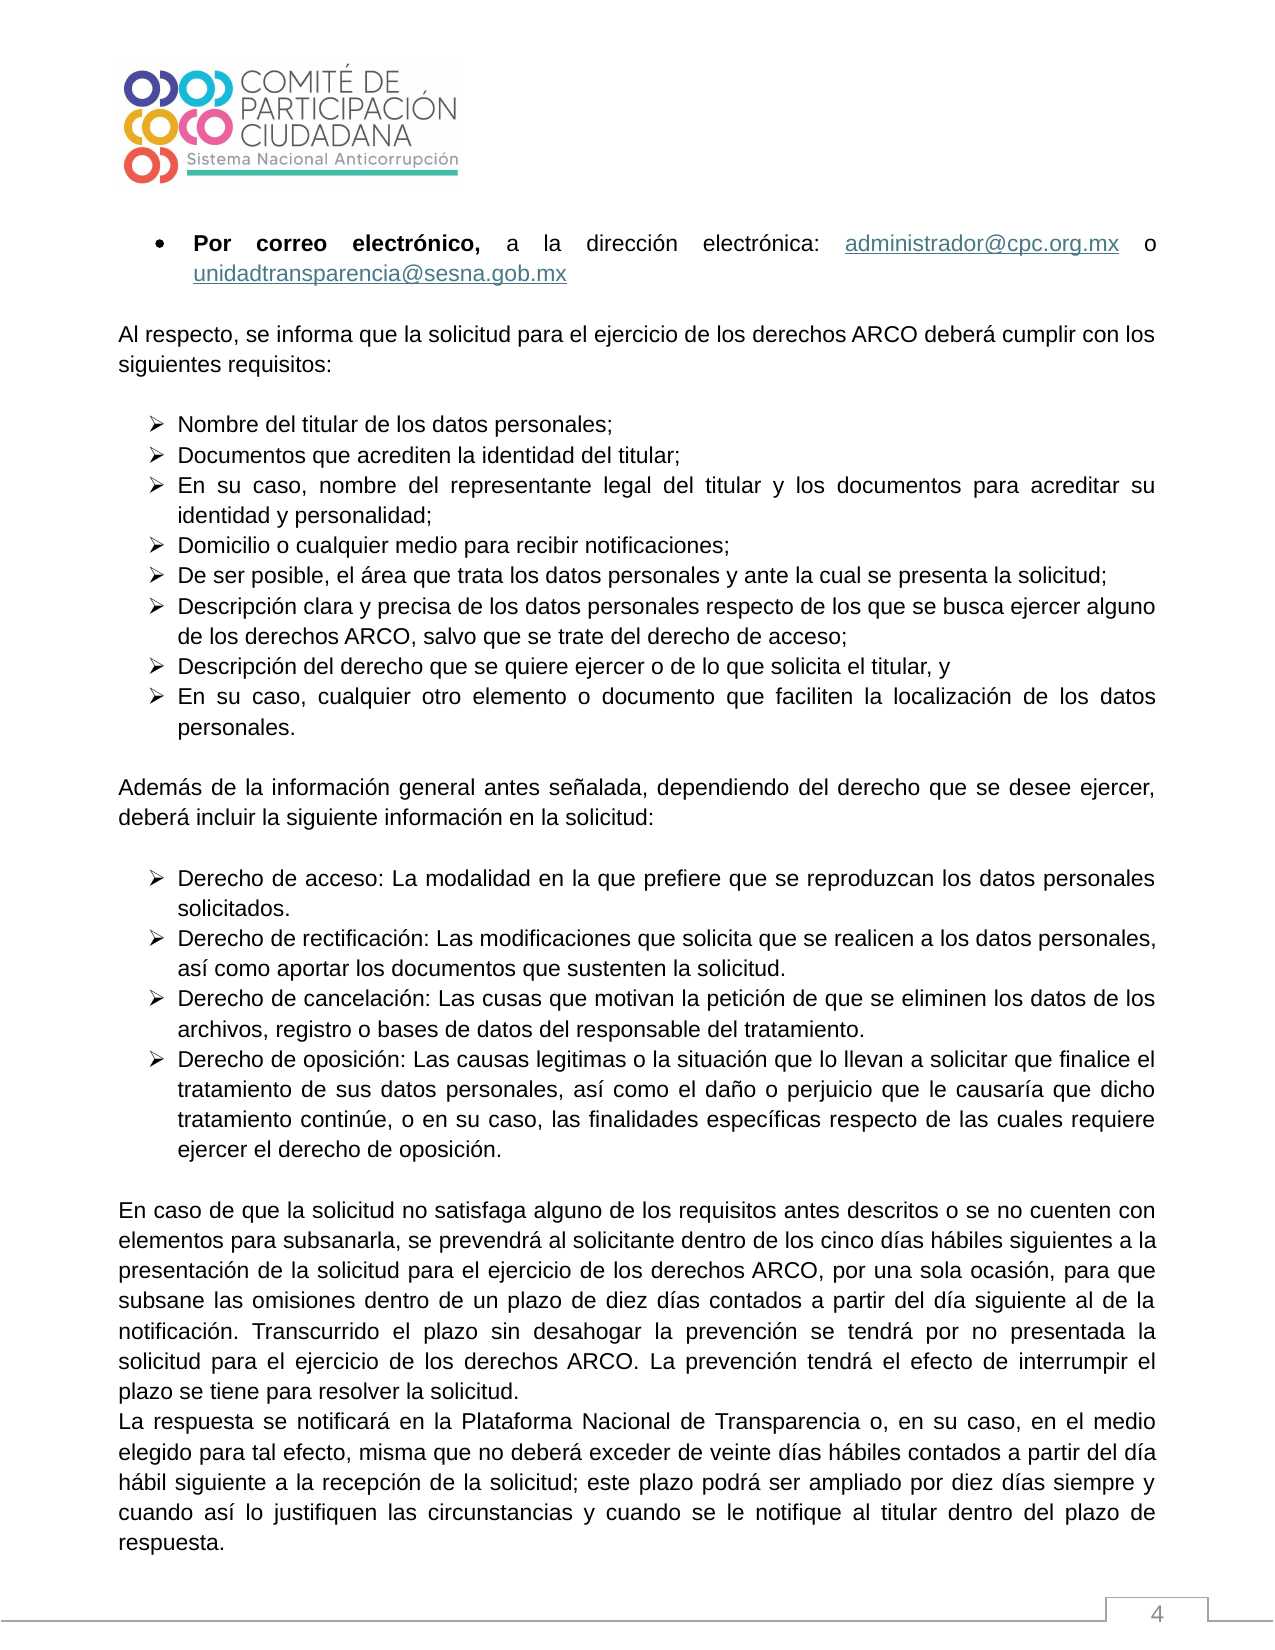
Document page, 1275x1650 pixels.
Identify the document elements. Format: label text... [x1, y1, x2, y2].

list Documentos que acrediten la identidad del titular; [148, 442, 1157, 468]
list Derecho de acceso: La modalidad en la que prefiere que se reproduzcan los datos personales solicitados. [148, 864, 1157, 921]
picture [117, 61, 462, 185]
list Derecho de rectificación: Las modificaciones que solicita que se realicen a los datos personales, así como aportar los documentos que sustenten la solicitud. [148, 925, 1157, 981]
list Nombre del titular de los datos personales; [148, 411, 1157, 438]
text Además de la información general antes señalada, dependiendo del derecho que se desee ejercer, deberá incluir la siguiente información en la solicitud: [118, 774, 1157, 830]
list En su caso, cualquier otro elemento o documento que faciliten la localización de los datos personales. [148, 683, 1157, 740]
list De ser posible, el área que trata los datos personales y ante la cual se presenta la solicitud; [148, 562, 1157, 589]
list Derecho de cancelación: Las cusas que motivan la petición de que se eliminen los datos de los archivos, registro o bases de datos del responsable del tratamiento. [148, 985, 1157, 1042]
list Descripción clara y precisa de los datos personales respecto de los que se busca ejercer alguno de los derechos ARCO, salvo que se trate del derecho de acceso; [148, 593, 1157, 649]
list Por correo electrónico, a la dirección electrónica: administrador@cpc.org.mx o unidadtransparencia@sesna.gob.mx [156, 230, 1157, 287]
list Derecho de oposición: Las causas legitimas o la situación que lo llevan a solicitar que finalice el tratamiento de sus datos personales, así como el daño o perjuicio que le causaría que dicho tratamiento continúe, o en su caso, las finalidades específicas respecto de las cuales requiere ejercer el derecho de oposición. [148, 1046, 1157, 1163]
list En su caso, nombre del representante legal del titular y los documentos para acreditar su identidad y personalidad; [148, 472, 1157, 528]
text La respuesta se notificará en la Plataforma Nacional de Transparencia o, en su caso, en el medio elegido para tal efecto, misma que no deberá exceder de veinte días hábiles contados a partir del día hábil siguiente a la recepción de la solicitud; este plazo podrá ser ampliado por diez días siempre y cuando así lo justifiquen las circunstancias y cuando se le notifique al titular dentro del plazo de respuesta. [118, 1408, 1157, 1555]
list Descripción del derecho que se quiere ejercer o de lo que solicita el titular, y [148, 653, 1157, 679]
text En caso de que la solicitud no satisfaga alguno de los requisitos antes descritos o se no cuenten con elementos para subsanarla, se prevendrá al solicitante dentro de los cinco días hábiles siguientes a la presentación de la solicitud para el ejercicio de los derechos ARCO, por una sola ocasión, para que subsane las omisiones dentro de un plazo de diez días contados a partir del día siguiente al de la notificación. Transcurrido el plazo sin desahogar la prevención se tendrá por no presentada la solicitud para el ejercicio de los derechos ARCO. La prevención tendrá el efecto de interrumpir el plazo se tiene para resolver la solicitud. [118, 1197, 1157, 1404]
text Al respecto, se informa que la solicitud para el ejercicio de los derechos ARCO deberá cumplir con los siguientes requisitos: [118, 321, 1157, 377]
list Domicilio o cualquier medio para recibir notificaciones; [148, 532, 1157, 558]
